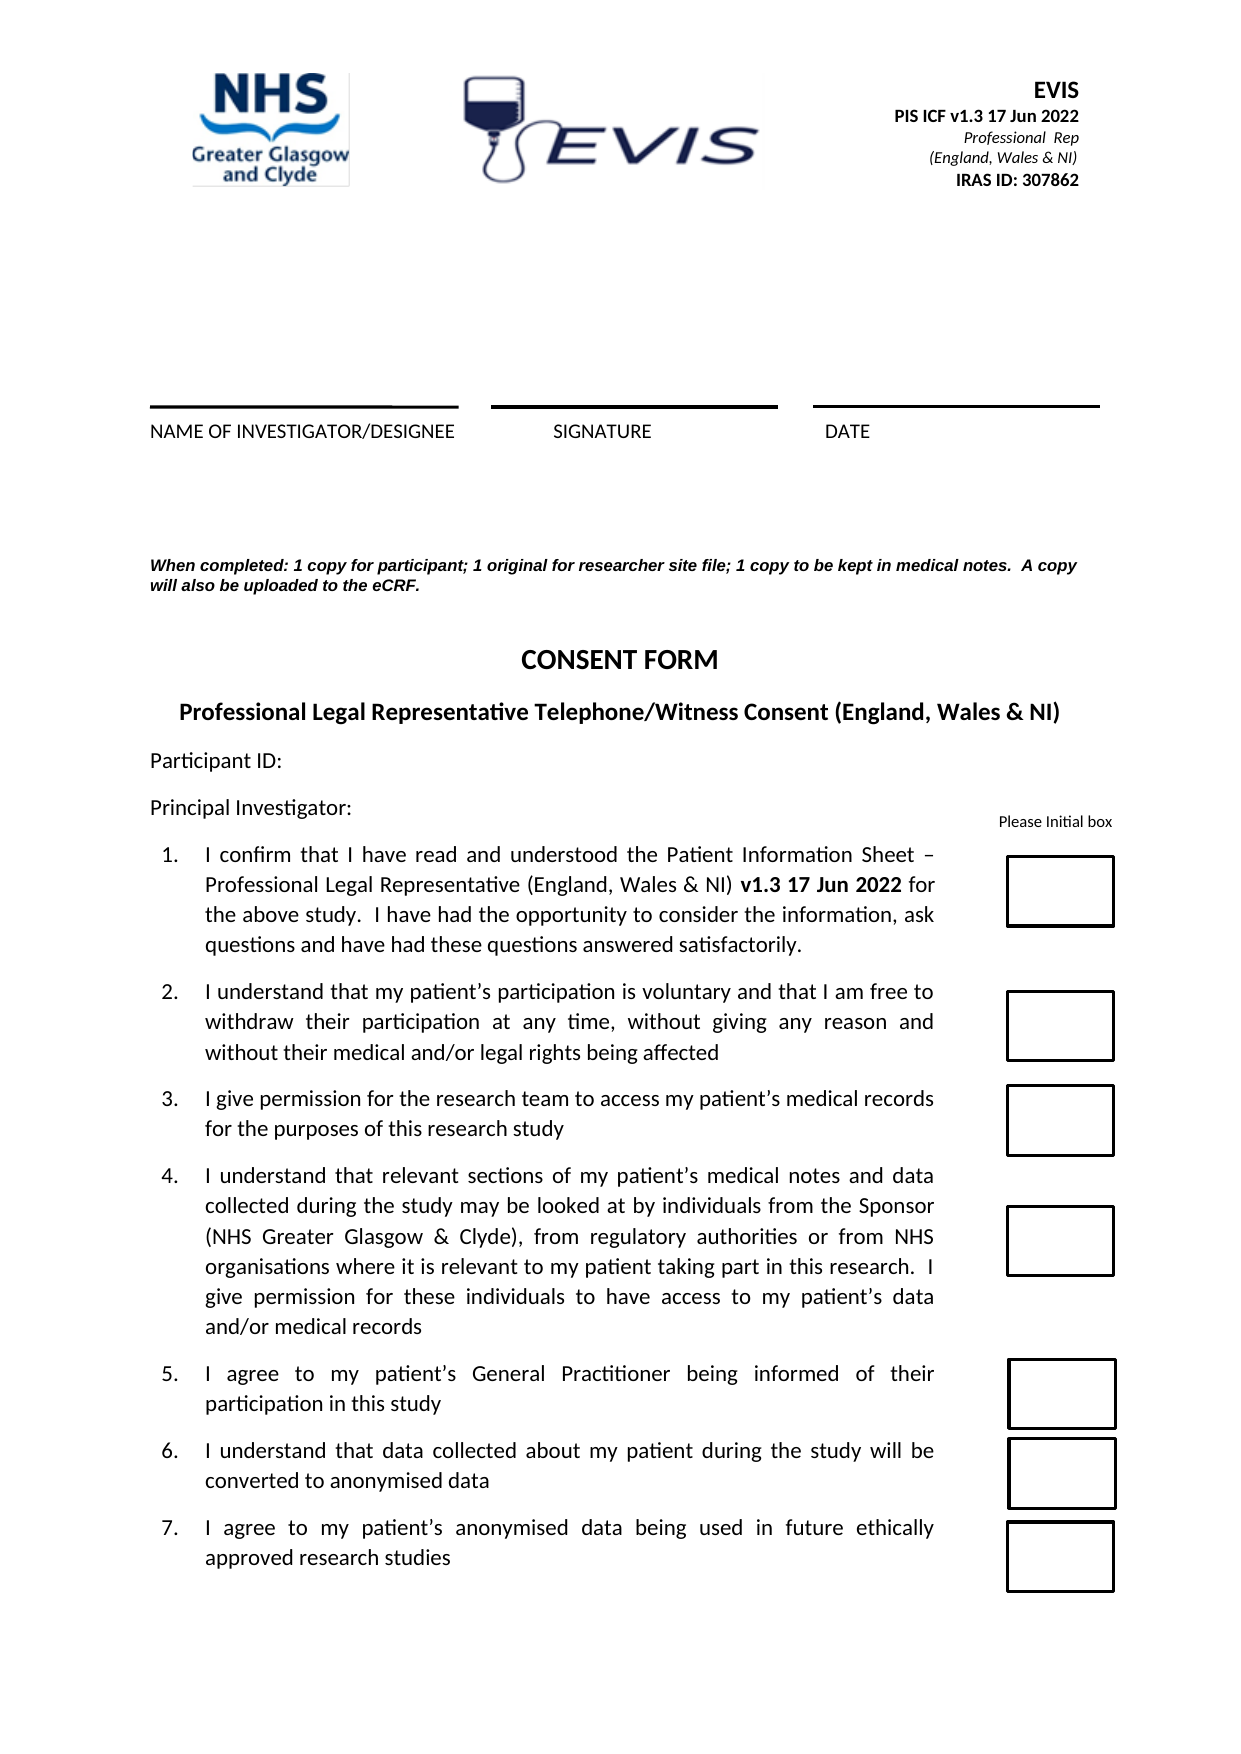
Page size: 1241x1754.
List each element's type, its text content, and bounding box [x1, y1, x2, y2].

text Participant ID: [150, 746, 1090, 774]
table_cell 7. [150, 1513, 194, 1590]
table_cell 4. [150, 1161, 194, 1359]
table_cell [947, 1513, 1139, 1590]
table_header I confirm that I have read and understood the Patient Information Sheet – Professional Legal Representative (England, Wales & NI) v1.3 17 Jun 2022 for the above study. I have had the opportunity to consider the information, ask questions and have had these questions answered satisfactorily. [194, 840, 947, 977]
text Principal Investigator: [150, 793, 1090, 821]
table_cell I understand that data collected about my patient during the study will be converted to anonymised data [194, 1436, 947, 1513]
table_header [947, 840, 1139, 977]
table_cell [947, 1359, 1139, 1436]
text When completed: 1 copy for participant; 1 original for researcher site file; 1 copy to be kept in medical notes. A copy will also be uploaded to the eCRF. [150, 556, 1090, 594]
table_cell I give permission for the research team to access my patient’s medical records for the purposes of this research study [194, 1084, 947, 1161]
table_cell 5. [150, 1359, 194, 1436]
table_cell I agree to my patient’s anonymised data being used in future ethically approved research studies [194, 1513, 947, 1590]
text NAME OF INVESTIGATOR/DESIGNEE SIGNATURE DATE [150, 418, 1019, 444]
table_cell 3. [150, 1084, 194, 1161]
text Professional Legal Representative Telephone/Witness Consent (England, Wales & NI) [150, 696, 1090, 727]
picture [445, 73, 777, 190]
table_cell [947, 1161, 1139, 1359]
table_cell 6. [150, 1436, 194, 1513]
table_cell I understand that relevant sections of my patient’s medical notes and data collected during the study may be looked at by individuals from the Sponsor (NHS Greater Glasgow & Clyde), from regulatory authorities or from NHS organisations where it is relevant to my patient taking part in this research. I give permission for these individuals to have access to my patient’s data and/or medical records [194, 1161, 947, 1359]
text CONSENT FORM [150, 641, 1090, 677]
table_header 1. [150, 840, 194, 977]
table_cell [947, 1436, 1139, 1513]
table_cell [947, 1084, 1139, 1161]
table_cell [947, 977, 1139, 1084]
table_cell I agree to my patient’s General Practitioner being informed of their participation in this study [194, 1359, 947, 1436]
table_cell 2. [150, 977, 194, 1084]
table_cell I understand that my patient’s participation is voluntary and that I am free to withdraw their participation at any time, without giving any reason and without their medical and/or legal rights being affected [194, 977, 947, 1084]
picture [192, 73, 351, 188]
